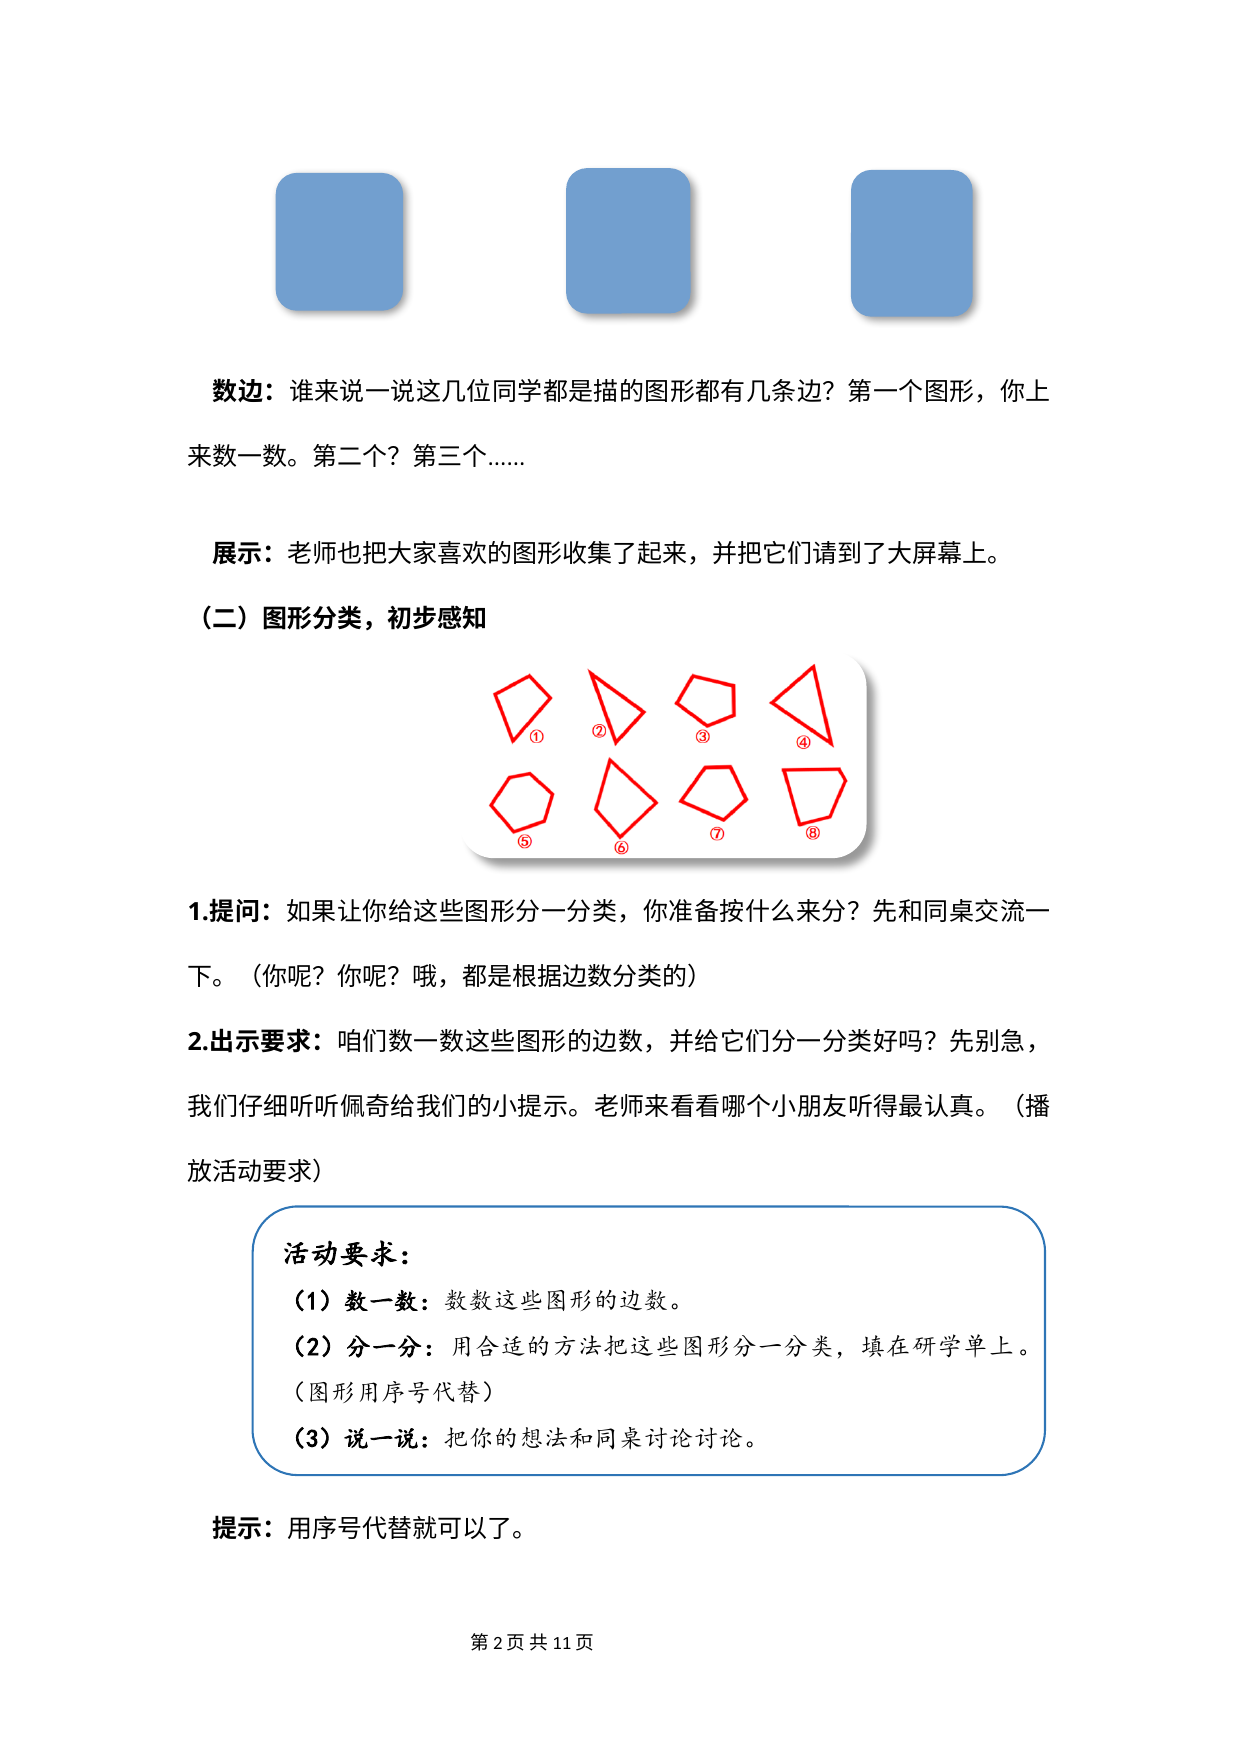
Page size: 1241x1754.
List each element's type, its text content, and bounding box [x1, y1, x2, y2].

picture [459, 651, 867, 859]
list 数边：谁来说一说这几位同学都是描的图形都有几条边？第一个图形，你上来数一数。第二个？第三个...... [187, 162, 1053, 487]
list 提示：用序号代替就可以了。 [187, 1202, 1053, 1559]
list （二）图形分类，初步感知 [187, 584, 1053, 649]
list 展示：老师也把大家喜欢的图形收集了起来，并把它们请到了大屏幕上。 [187, 519, 1053, 584]
list 2.出示要求：咱们数一数这些图形的边数，并给它们分一分类好吗？先别急，我们仔细听听佩奇给我们的小提示。老师来看看哪个小朋友听得最认真。（播放活动要求） [187, 1007, 1053, 1202]
